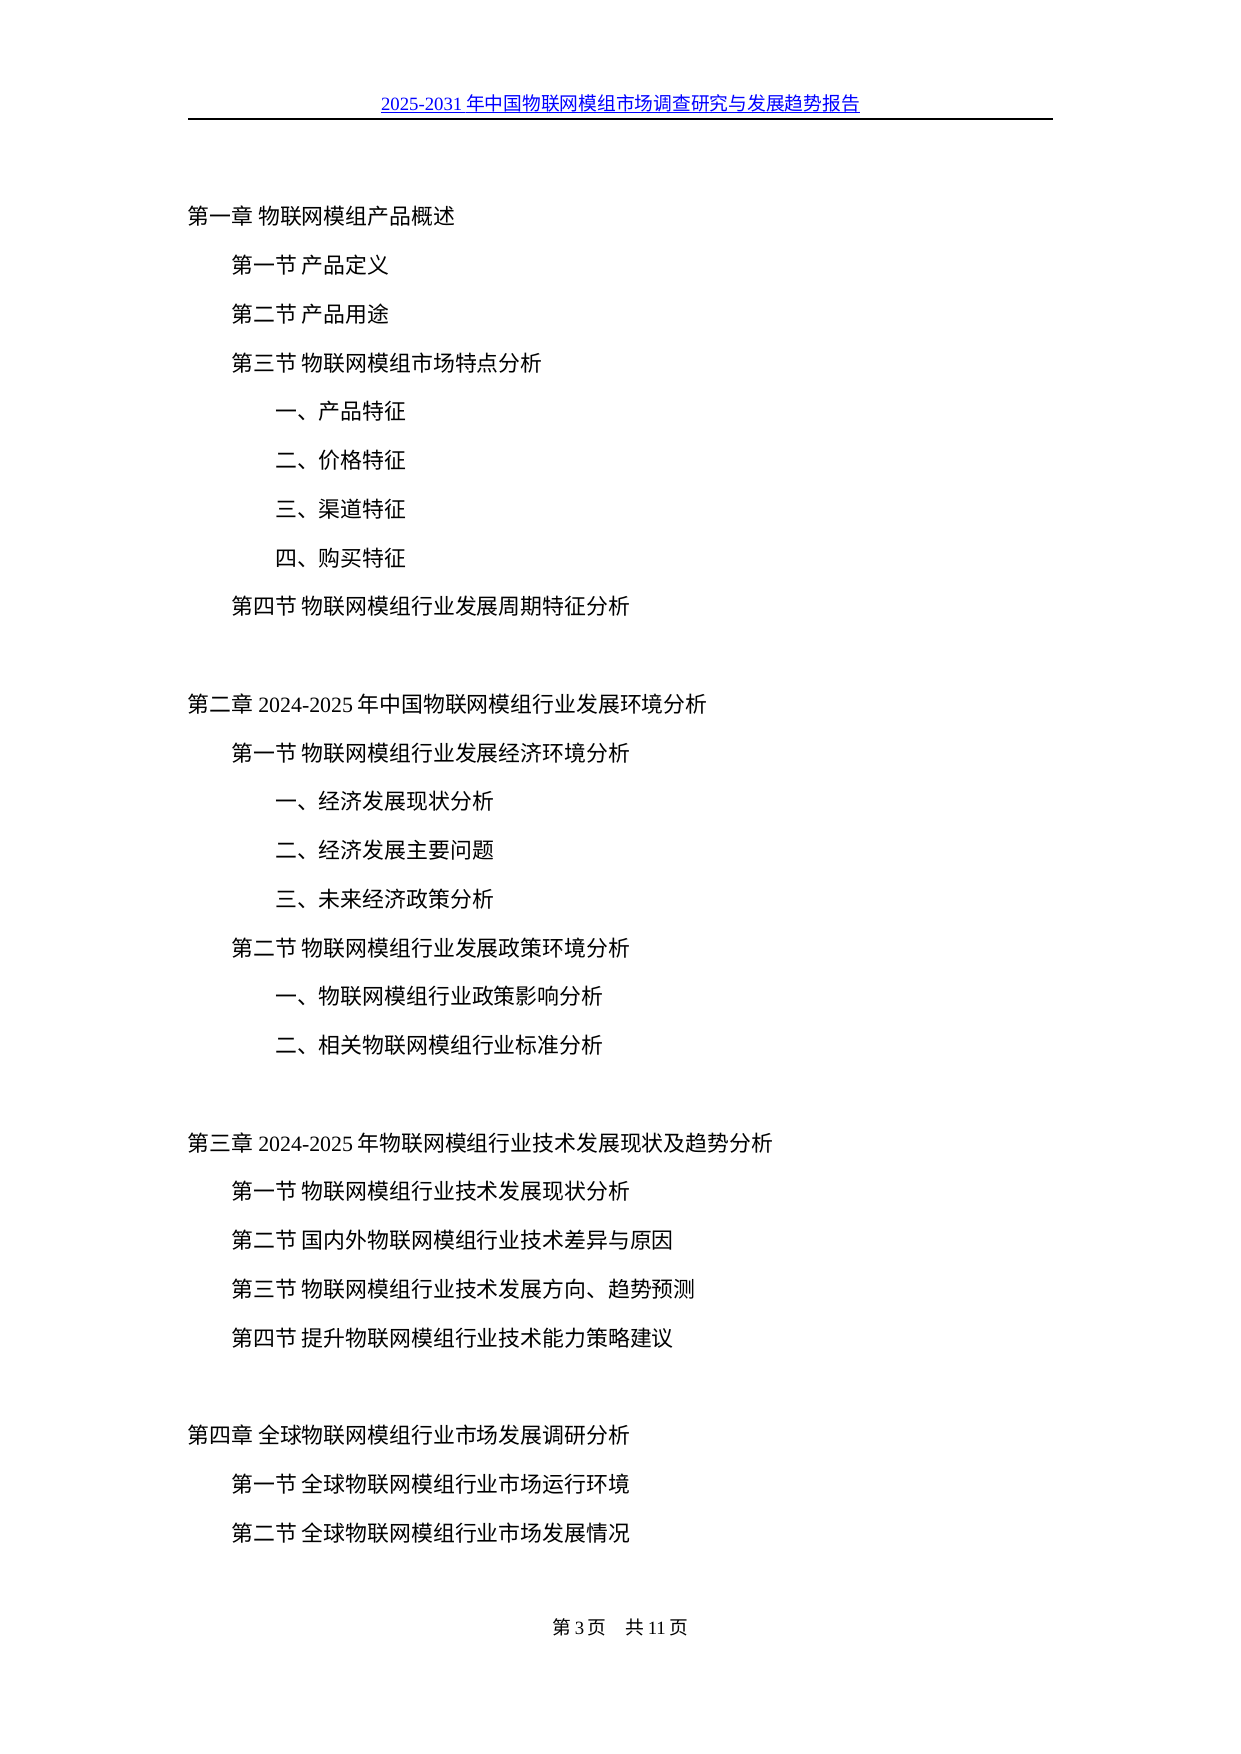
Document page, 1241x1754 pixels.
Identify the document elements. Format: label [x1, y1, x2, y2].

text [187, 150, 1053, 1548]
